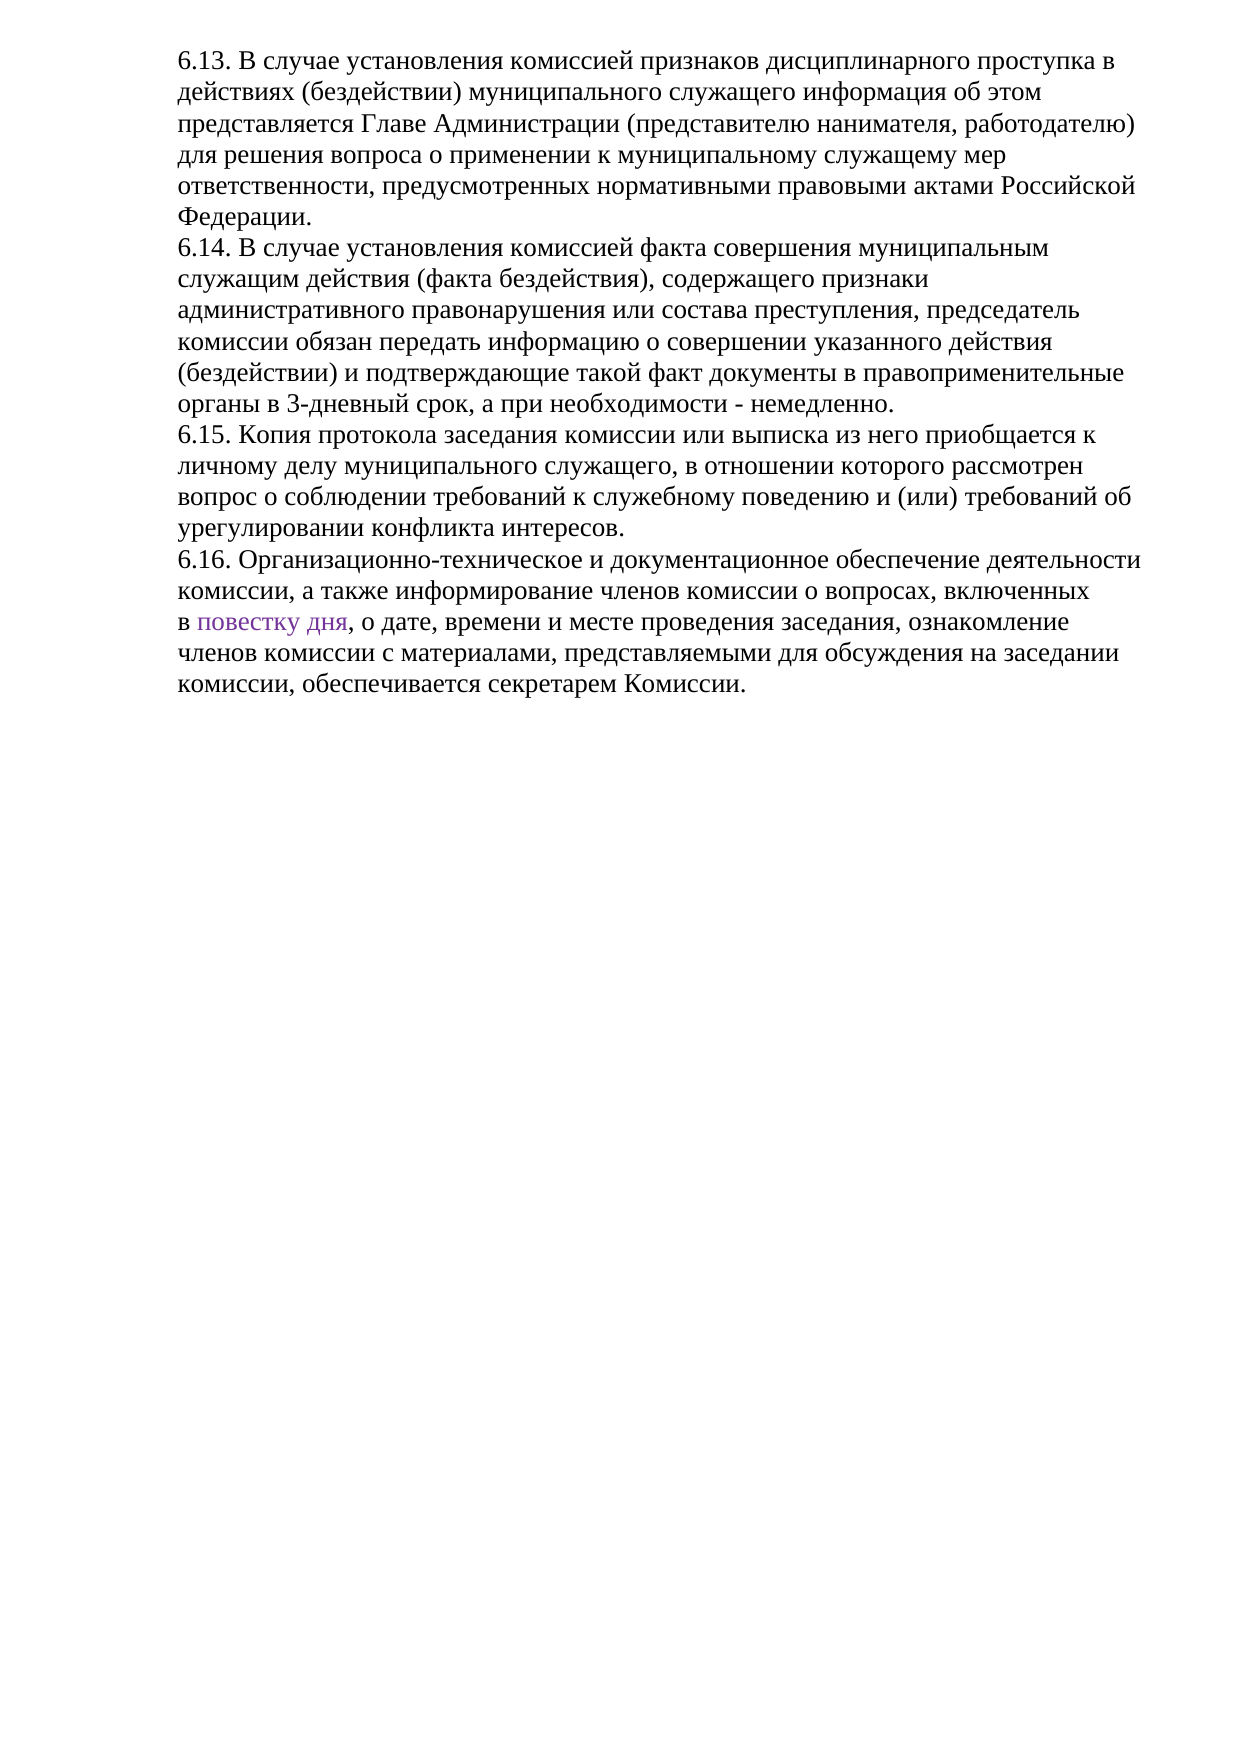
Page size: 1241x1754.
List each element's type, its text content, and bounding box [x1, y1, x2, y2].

text 6.16. Организационно-техническое и документационное обеспечение деятельности комиссии, а также информирование членов комиссии о вопросах, включенных в повестку дня, о дате, времени и месте проведения заседания, ознакомление членов комиссии с материалами, представляемыми для обсуждения на заседании комиссии, обеспечивается секретарем Комиссии. [177, 543, 1152, 698]
text 6.14. В случае установления комиссией факта совершения муниципальным служащим действия (факта бездействия), содержащего признаки административного правонарушения или состава преступления, председатель комиссии обязан передать информацию о совершении указанного действия (бездействии) и подтверждающие такой факт документы в правоприменительные органы в 3-дневный срок, а при необходимости - немедленно. [177, 231, 1152, 418]
text 6.15. Копия протокола заседания комиссии или выписка из него приобщается к личному делу муниципального служащего, в отношении которого рассмотрен вопрос о соблюдении требований к служебному поведению и (или) требований об урегулировании конфликта интересов. [177, 418, 1152, 543]
text 6.13. В случае установления комиссией признаков дисциплинарного проступка в действиях (бездействии) муниципального служащего информация об этом представляется Главе Администрации (представителю нанимателя, работодателю) для решения вопроса о применении к муниципальному служащему мер ответственности, предусмотренных нормативными правовыми актами Российской Федерации. [177, 44, 1152, 231]
